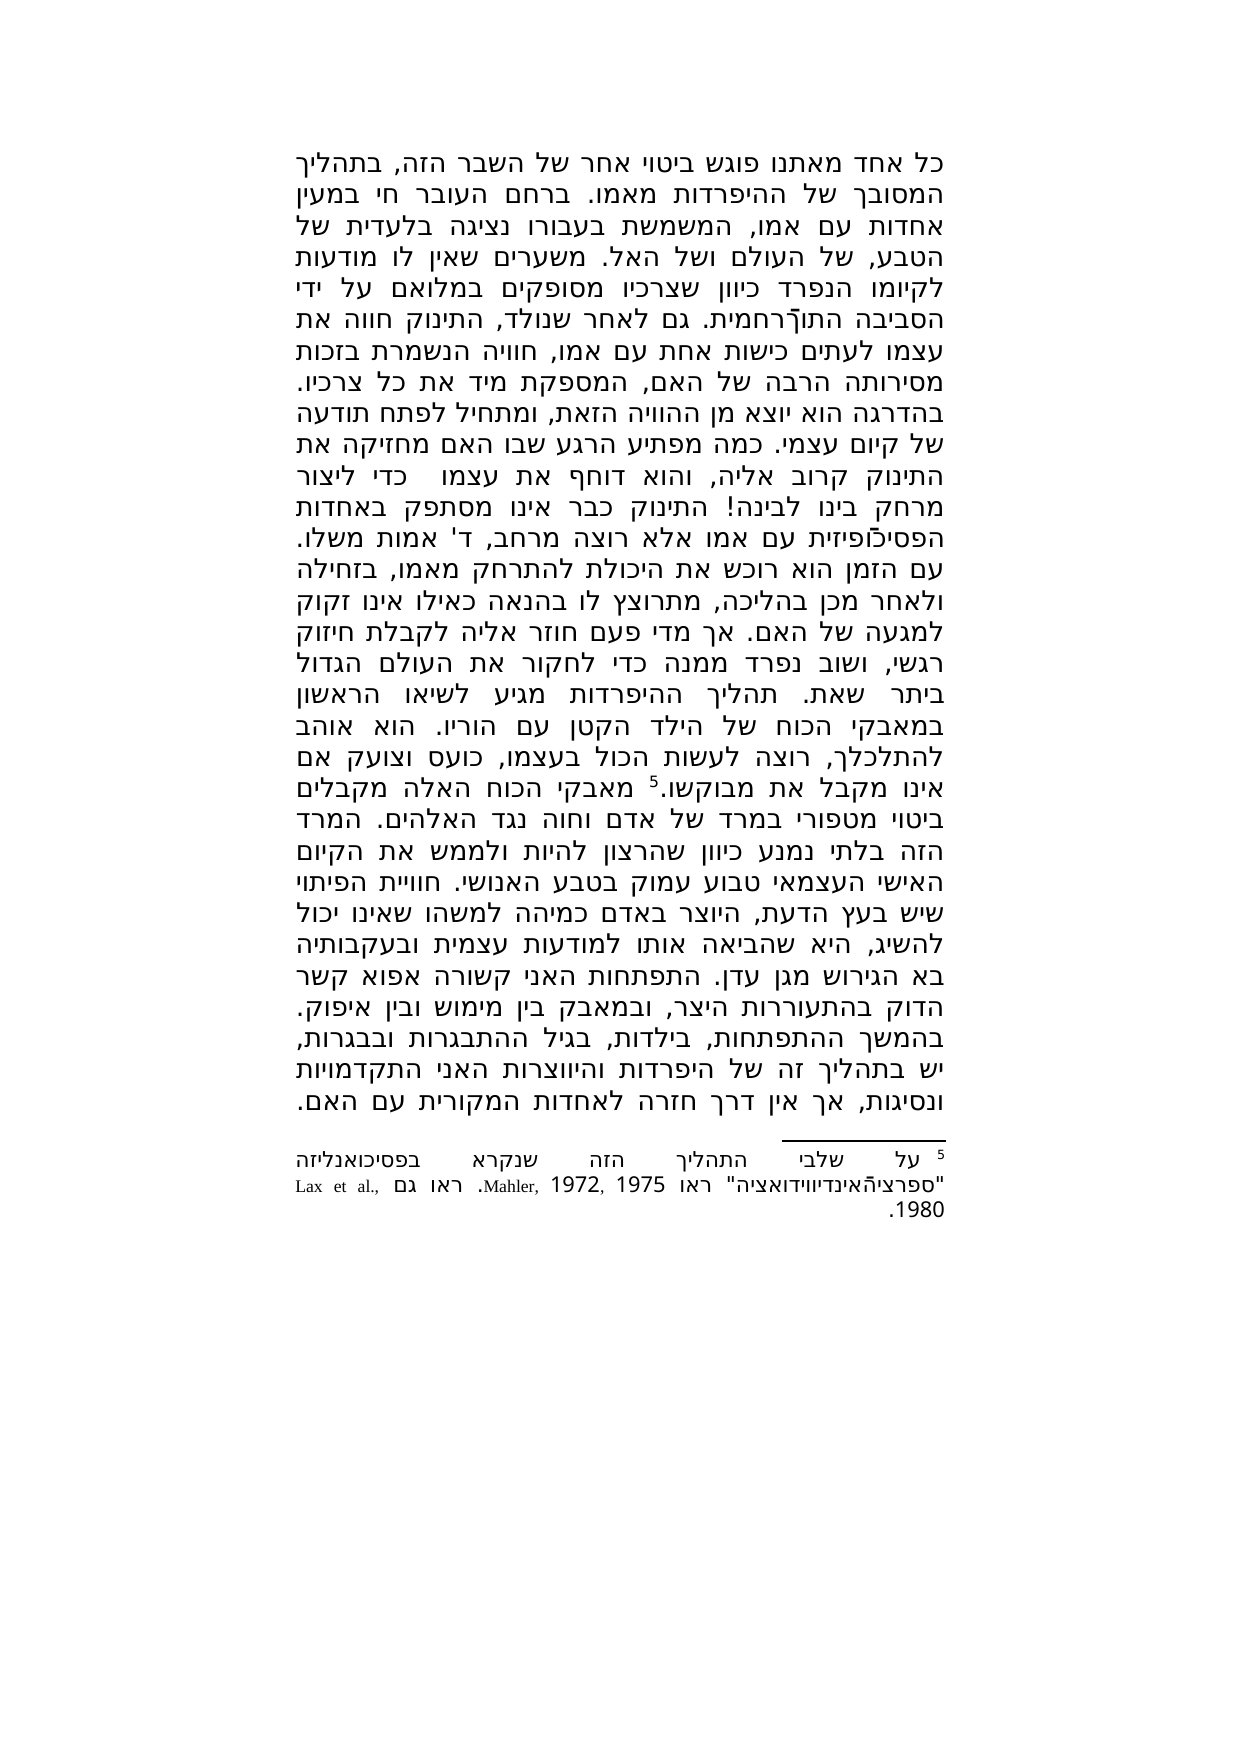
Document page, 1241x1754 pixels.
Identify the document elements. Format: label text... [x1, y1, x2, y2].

text "כי האדם עץ השדה" (דברים כ 19) – סיפור גן עדן, הפרדת עץ החיים מעץ הדעת, הוא סיפור האדם באשר הוא. על פי ספר הזוהר (א, יח ע"ב): "עץ פרי עושה פרי. דיוקנא זכר ונוקבא, ודמות פניהם פני אדם". אם כן, התפצלות העץ השלם לשני עצים משקפת את השבר של האדם הראשון, השלם בתחילה, שהתפצל לאיש ולאישה. כל אחד מאתנו פוגש ביטוי אחר של השבר הזה, בתהליך המסובך של ההיפרדות מאמו. ברחם העובר חי במעין אחדות עם אמו, המשמשת בעבורו נציגה בלעדית של הטבע, של העולם ושל האל. משערים שאין לו מודעות לקיומו הנפרד כיוון שצרכיו מסופקים במלואם על ידי הסביבה התוךֿרחמית. גם לאחר שנולד, התינוק חווה את עצמו לעתים כישות אחת עם אמו, חוויה הנשמרת בזכות מסירותה הרבה של האם, המספקת מיד את כל צרכיו. בהדרגה הוא יוצא מן ההוויה הזאת, ומתחיל לפתח תודעה של קיום עצמי. כמה מפתיע הרגע שבו האם מחזיקה את התינוק קרוב אליה, והוא דוחף את עצמו כדי ליצור מרחק בינו לבינה! התינוק כבר אינו מסתפק באחדות הפסיכוֿפיזית עם אמו אלא רוצה מרחב, ד' אמות משלו. עם הזמן הוא רוכש את היכולת להתרחק מאמו, בזחילה ולאחר מכן בהליכה, מתרוצץ לו בהנאה כאילו אינו זקוק למגעה של האם. אך מדי פעם חוזר אליה לקבלת חיזוק רגשי, ושוב נפרד ממנה כדי לחקור את העולם הגדול ביתר שאת. תהליך ההיפרדות מגיע לשיאו הראשון במאבקי הכוח של הילד הקטן עם הוריו. הוא אוהב להתלכלך, רוצה לעשות הכול בעצמו, כועס וצועק אם אינו מקבל את מבוקשו. מאבקי הכוח האלה מקבלים ביטוי מטפורי במרד של אדם וחוה נגד האלהים. המרד הזה בלתי נמנע כיוון שהרצון להיות ולממש את הקיום האישי העצמאי טבוע עמוק בטבע האנושי. חוויית הפיתוי שיש בעץ הדעת, היוצר באדם כמיהה למשהו שאינו יכול להשיג, היא שהביאה אותו למודעות עצמית ובעקבותיה בא הגירוש מגן עדן. התפתחות האני קשורה אפוא קשר הדוק בהתעוררות היצר, ובמאבק בין מימוש ובין איפוק. בהמשך ההתפתחות, בילדות, בגיל ההתבגרות ובבגרות, יש בתהליך זה של היפרדות והיווצרות האני התקדמויות ונסיגות, אך אין דרך חזרה לאחדות המקורית עם האם. ואין זאת אומרת שאין כמיהה לכך, להפך, כל חייו מקנן באדם ברמות שונות של מודעות, הגעגוע להתמזגות עם מעין אִמא גדולה, שהביטוי שלה בעבורו יכול להיות אמו הממשית או הטבע או האלהים. הקיום האישי כרוך בהרגשה של בדידות וניכור מהסביבה. לעתים מתאפשרות לנו חוויות של התרופפות גבולות האני, למשל, ברגעי התחברות אינטנסיביים עם הטבע, בהתאחדות המינית ובחוויות מיסטיות חזקות, אך אין לנו אפשרות לחזור דרך קבע לגן עדן. הכרֻבים ולהט החרב המתהפכת (בראשית ג 24) שומרים על פתחו ומונעים את הכניסה. אולי החרב המתהפכת (שפוגעת לסירוגין בשני צדדיה) רומזת בשניותה לדילמה הכואבת העומדת בבסיסו של הקיום האנושי: מחד גיסא, הכמיהה להתמזגות עם האם ולאיבוד עצמי מוחלט בתוך הטבע ובתוך האלהים, ומאידך גיסא הצורך להיות, לממש את עצמי כישות נפרדת בעלת יצרים ושאיפות. בשל הדילמה הזאת, ההתקרבות לאם נחווית בשלבים מסוימים בחיים כגון בגיל ההתבגרות, כמסוכנת וכמבהילה כל כך, ממש כחרב המתהפכת. בסתר הלב נוכחותה של האם עדיין מעוררת כמיהות חזקות להתמזגות ולכן הקרבה אליה נחווית כאיום על האני השברירי ( Blos, 1972; Masterson, 1972). יחד עם היקום כולו, שקיים רק בזכות היפרדותו מאלהים, האדם נאלץ לשאת את בדידותו כמחיר לאינדיווידואליות שלו. [295, 148, 945, 1116]
